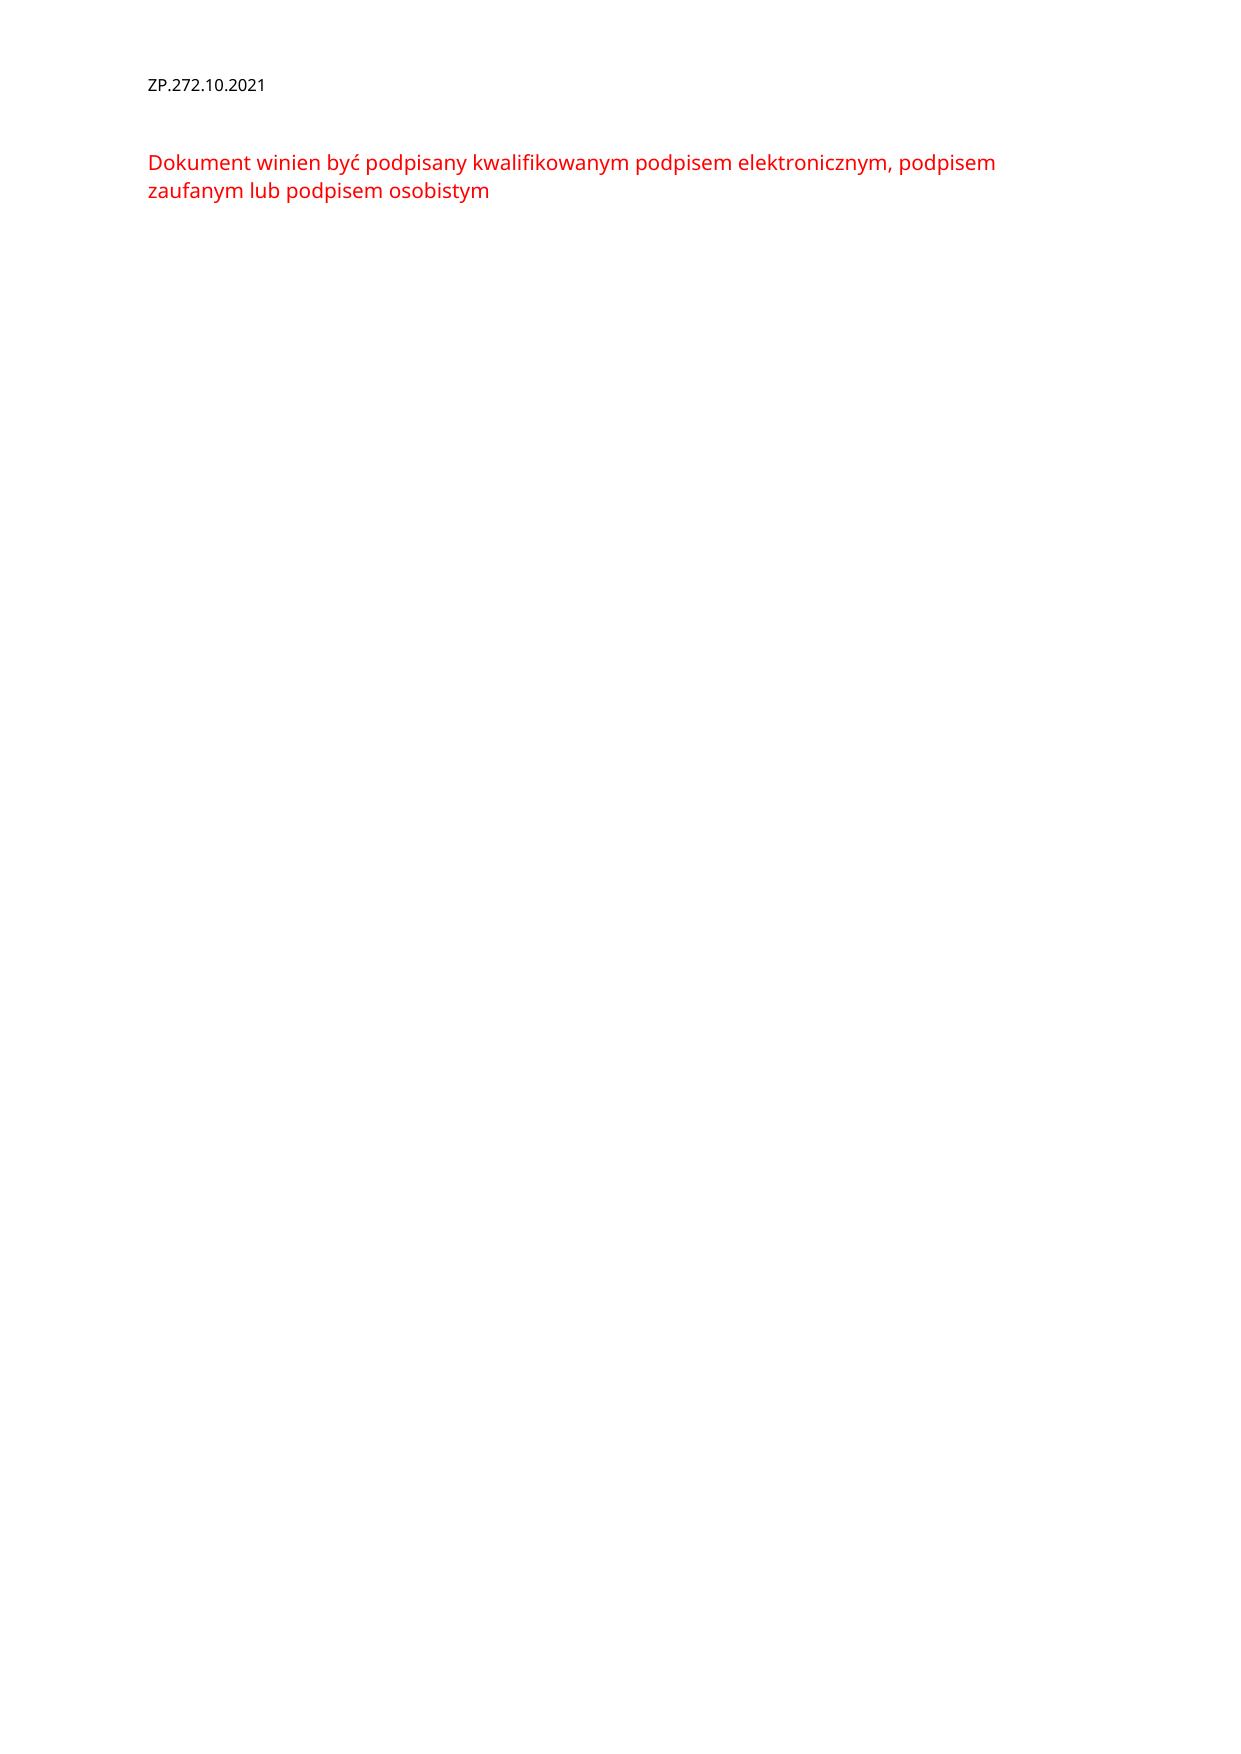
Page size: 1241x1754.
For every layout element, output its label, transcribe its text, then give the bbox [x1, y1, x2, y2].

text Dokument winien być podpisany kwalifikowanym podpisem elektronicznym, podpisem zaufanym lub podpisem osobistym [148, 148, 1093, 204]
